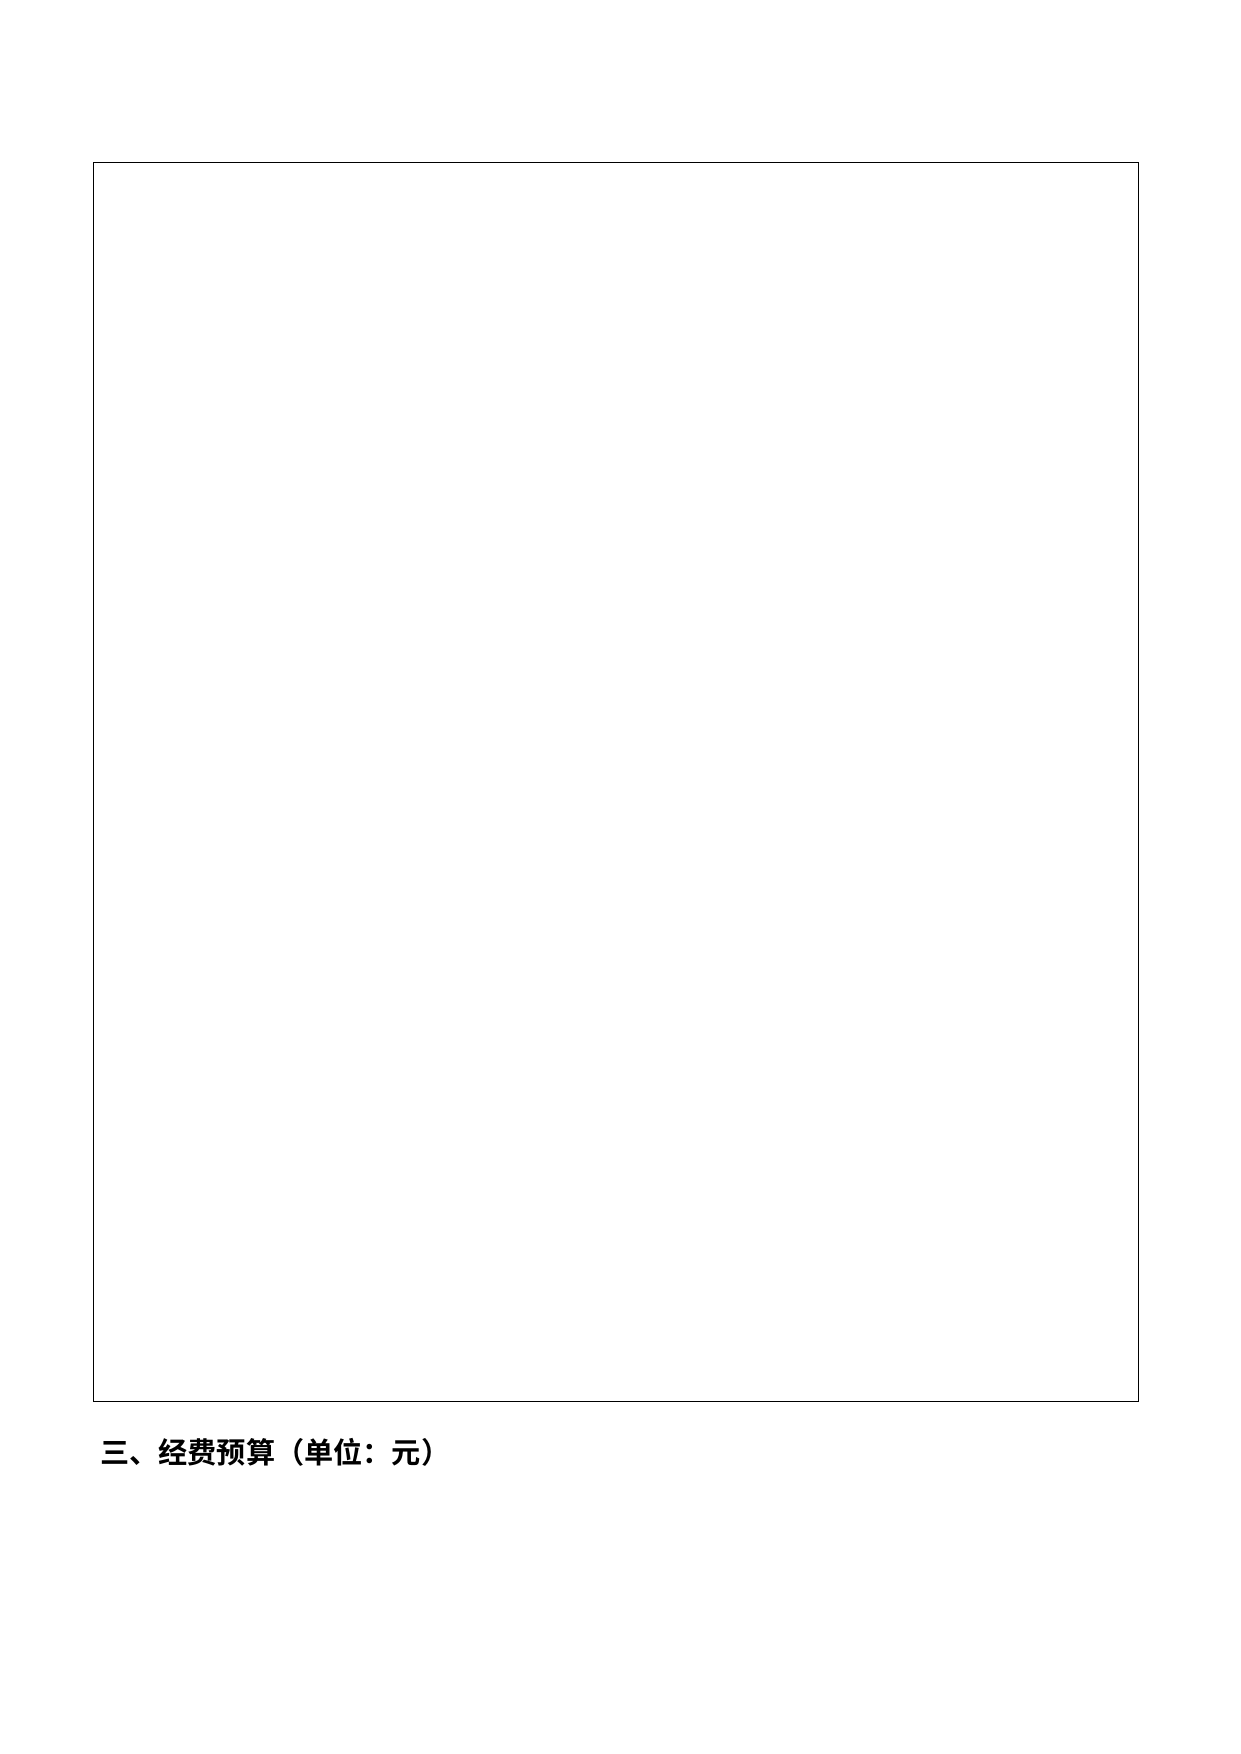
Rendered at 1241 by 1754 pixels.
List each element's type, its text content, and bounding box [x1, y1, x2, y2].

list 经费预算（单位：元） [56, 1418, 1237, 1483]
table_cell [94, 163, 1138, 1401]
